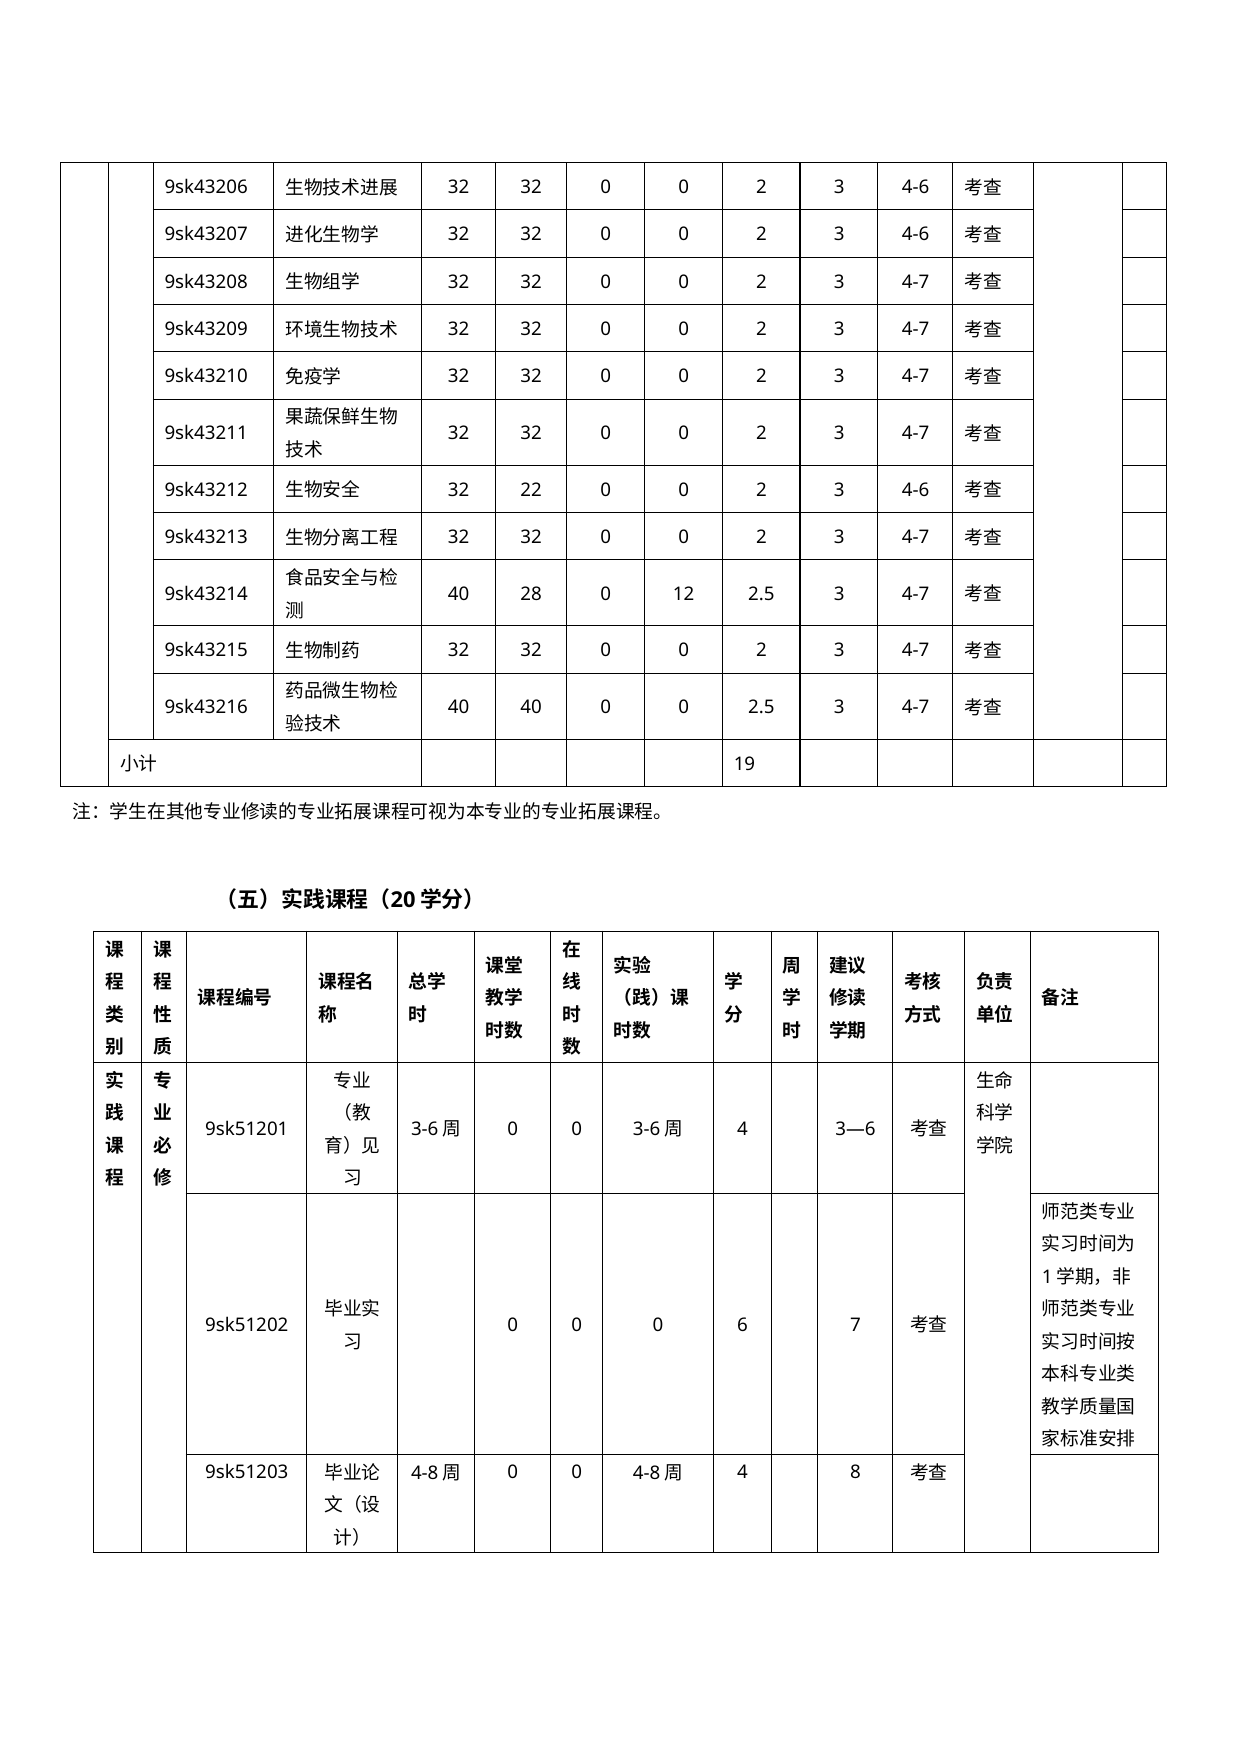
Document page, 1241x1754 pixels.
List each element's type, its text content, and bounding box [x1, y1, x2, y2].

table_cell 28 [496, 560, 566, 625]
table_cell 19 [723, 740, 799, 786]
table_cell 小计 [109, 740, 421, 786]
table_cell 0 [551, 1063, 602, 1193]
table_cell 生命科学学院 [965, 1063, 1030, 1552]
table_cell 生物技术进展 [274, 163, 421, 209]
table_cell 总学时 [398, 932, 474, 1062]
table_cell 3 [801, 210, 877, 257]
table_cell 免疫学 [274, 352, 421, 398]
table_cell 0 [551, 1455, 602, 1552]
table_cell 果蔬保鲜生物技术 [274, 400, 421, 464]
table_cell 0 [567, 163, 644, 209]
table_cell 考查 [953, 626, 1033, 672]
table_cell 4-8周 [603, 1455, 713, 1552]
table_cell [1123, 513, 1166, 559]
table_cell 课程名称 [307, 932, 397, 1062]
table_cell 3 [801, 352, 877, 398]
table_cell 0 [645, 352, 722, 398]
table_cell 考查 [953, 560, 1033, 625]
table_cell 课程类别 [94, 932, 141, 1062]
table_cell [496, 740, 566, 786]
table_cell 32 [496, 626, 566, 672]
table_cell 环境生物技术 [274, 305, 421, 351]
table_cell 0 [567, 560, 644, 625]
table_cell 32 [422, 210, 495, 257]
table_cell 0 [567, 674, 644, 738]
table_cell 8 [818, 1455, 892, 1552]
table_cell 22 [496, 466, 566, 512]
table_cell 药品微生物检验技术 [274, 674, 421, 738]
table_cell 9sk43207 [154, 210, 273, 257]
table_cell 32 [496, 258, 566, 304]
table_cell 3 [801, 560, 877, 625]
table_cell 0 [645, 466, 722, 512]
table_cell 4-7 [878, 513, 952, 559]
table_cell [1123, 210, 1166, 257]
table_cell 考核方式 [893, 932, 964, 1062]
table_cell 32 [422, 305, 495, 351]
table_header （五）实践课程（20学分） [94, 866, 1158, 931]
table_cell [772, 1194, 817, 1454]
table_cell 32 [422, 258, 495, 304]
table_cell 3 [801, 674, 877, 738]
table_cell 9sk51203 [187, 1455, 306, 1552]
table_cell 周学时 [772, 932, 817, 1062]
table_cell [1031, 1063, 1158, 1193]
table_cell [1123, 258, 1166, 304]
table_cell 2 [723, 210, 799, 257]
table_cell [772, 1455, 817, 1552]
table_cell 考查 [953, 466, 1033, 512]
table_cell 专业（教育）见习 [307, 1063, 397, 1193]
table_cell 课程性质 [142, 932, 186, 1062]
table_cell 9sk43211 [154, 400, 273, 464]
table_cell 课程编号 [187, 932, 306, 1062]
table_cell 0 [567, 626, 644, 672]
table_cell 在线时数 [551, 932, 602, 1062]
table_cell 考查 [893, 1063, 964, 1193]
table_cell [1123, 674, 1166, 738]
table_cell 9sk51201 [187, 1063, 306, 1193]
table_cell 考查 [953, 210, 1033, 257]
table_cell 0 [645, 210, 722, 257]
table_cell 2 [723, 626, 799, 672]
table_cell 师范类专业实习时间为1学期，非师范类专业实习时间按本科专业类教学质量国家标准安排 [1031, 1194, 1158, 1454]
table_cell 3 [801, 163, 877, 209]
table_cell 3 [801, 258, 877, 304]
table_cell 2 [723, 400, 799, 464]
table_cell [1034, 740, 1122, 786]
table_cell 3 [801, 466, 877, 512]
table_cell 3-6周 [398, 1063, 474, 1193]
table_cell 6 [714, 1194, 771, 1454]
table_cell 3 [801, 513, 877, 559]
table_cell 32 [422, 513, 495, 559]
table_cell 4-6 [878, 163, 952, 209]
table_cell 2 [723, 305, 799, 351]
table_cell 32 [496, 305, 566, 351]
table_cell 考查 [953, 513, 1033, 559]
table_cell [567, 740, 644, 786]
table_cell 0 [567, 258, 644, 304]
table_cell 32 [422, 163, 495, 209]
table_cell 0 [645, 258, 722, 304]
table_cell [1123, 626, 1166, 672]
table_cell 4 [714, 1063, 771, 1193]
table_cell [1123, 352, 1166, 398]
table_cell 生物分离工程 [274, 513, 421, 559]
table_cell 32 [422, 466, 495, 512]
table_cell 0 [567, 513, 644, 559]
table_cell 12 [645, 560, 722, 625]
table_cell 32 [496, 163, 566, 209]
table_cell [878, 740, 952, 786]
table_cell 7 [818, 1194, 892, 1454]
table_cell 9sk51202 [187, 1194, 306, 1454]
table_cell 注：学生在其他专业修读的专业拓展课程可视为本专业的专业拓展课程。 [61, 787, 1167, 833]
table_cell 0 [567, 305, 644, 351]
table_cell 考查 [953, 674, 1033, 738]
table_cell 0 [475, 1194, 550, 1454]
table_cell 0 [567, 210, 644, 257]
table_cell 2 [723, 163, 799, 209]
table_cell 4-6 [878, 210, 952, 257]
table_cell 食品安全与检测 [274, 560, 421, 625]
table_cell 4 [714, 1455, 771, 1552]
table_cell 0 [645, 674, 722, 738]
table_cell 0 [645, 305, 722, 351]
table_cell 32 [496, 513, 566, 559]
table_cell 9sk43208 [154, 258, 273, 304]
table_cell [1123, 305, 1166, 351]
table_cell 9sk43206 [154, 163, 273, 209]
table_cell 3—6 [818, 1063, 892, 1193]
table_cell 0 [567, 466, 644, 512]
table_cell 0 [551, 1194, 602, 1454]
table_cell 4-8周 [398, 1455, 474, 1552]
table_cell 0 [567, 352, 644, 398]
table_cell 4-7 [878, 674, 952, 738]
table_cell 生物制药 [274, 626, 421, 672]
table_cell 专业必修 [142, 1063, 186, 1552]
table_cell [1123, 163, 1166, 209]
table_cell [1123, 560, 1166, 625]
table_cell 0 [645, 513, 722, 559]
table_cell 3 [801, 626, 877, 672]
table_cell [953, 740, 1033, 786]
table_cell [801, 740, 877, 786]
table_cell 考查 [953, 163, 1033, 209]
table_cell 4-7 [878, 560, 952, 625]
table_cell 学分 [714, 932, 771, 1062]
table_cell 32 [422, 626, 495, 672]
table_cell 0 [603, 1194, 713, 1454]
table_cell 进化生物学 [274, 210, 421, 257]
table_cell 9sk43216 [154, 674, 273, 738]
table_cell 9sk43214 [154, 560, 273, 625]
table_cell 2.5 [723, 674, 799, 738]
table_cell 32 [422, 400, 495, 464]
table_cell 2 [723, 466, 799, 512]
table_cell 毕业论文（设计） [307, 1455, 397, 1552]
table_cell [772, 1063, 817, 1193]
table_cell 9sk43209 [154, 305, 273, 351]
table_cell 32 [422, 352, 495, 398]
table_cell [398, 1194, 474, 1454]
table_cell 生物组学 [274, 258, 421, 304]
table_cell [1031, 1455, 1158, 1552]
table_cell 建议修读学期 [818, 932, 892, 1062]
table_cell 32 [496, 210, 566, 257]
table_cell 4-7 [878, 626, 952, 672]
table_cell 考查 [953, 305, 1033, 351]
table_cell 0 [645, 626, 722, 672]
table_cell 考查 [953, 400, 1033, 464]
table_cell 2 [723, 258, 799, 304]
table_cell 考查 [953, 258, 1033, 304]
table_cell 生物安全 [274, 466, 421, 512]
table_cell 32 [496, 400, 566, 464]
table_cell [1123, 740, 1166, 786]
table_cell 考查 [893, 1194, 964, 1454]
table_cell 3 [801, 305, 877, 351]
table_cell 9sk43212 [154, 466, 273, 512]
table_cell 4-7 [878, 258, 952, 304]
table_cell 4-6 [878, 466, 952, 512]
table_cell 9sk43215 [154, 626, 273, 672]
table_cell 0 [475, 1455, 550, 1552]
table_cell 2 [723, 513, 799, 559]
table_cell 4-7 [878, 305, 952, 351]
table_cell 备注 [1031, 932, 1158, 1062]
table_cell 实践课程 [94, 1063, 141, 1552]
table_cell 3-6周 [603, 1063, 713, 1193]
table_cell 实验（践）课时数 [603, 932, 713, 1062]
table_cell 32 [496, 352, 566, 398]
table_cell 40 [422, 674, 495, 738]
table_cell 考查 [953, 352, 1033, 398]
table_cell [645, 740, 722, 786]
table_cell 0 [645, 163, 722, 209]
table_cell 4-7 [878, 352, 952, 398]
table_cell 9sk43210 [154, 352, 273, 398]
table_cell 毕业实习 [307, 1194, 397, 1454]
table_cell 4-7 [878, 400, 952, 464]
table_cell [422, 740, 495, 786]
table_cell 0 [475, 1063, 550, 1193]
table_cell [1123, 466, 1166, 512]
table_cell 9sk43213 [154, 513, 273, 559]
table_cell 2 [723, 352, 799, 398]
table_cell 40 [496, 674, 566, 738]
table_cell 0 [645, 400, 722, 464]
table_cell 2.5 [723, 560, 799, 625]
table_cell 40 [422, 560, 495, 625]
table_cell 课堂 教学 时数 [475, 932, 550, 1062]
table_cell 负责单位 [965, 932, 1030, 1062]
table_cell 0 [567, 400, 644, 464]
table_cell 3 [801, 400, 877, 464]
table_cell [1123, 400, 1166, 464]
table_cell 考查 [893, 1455, 964, 1552]
